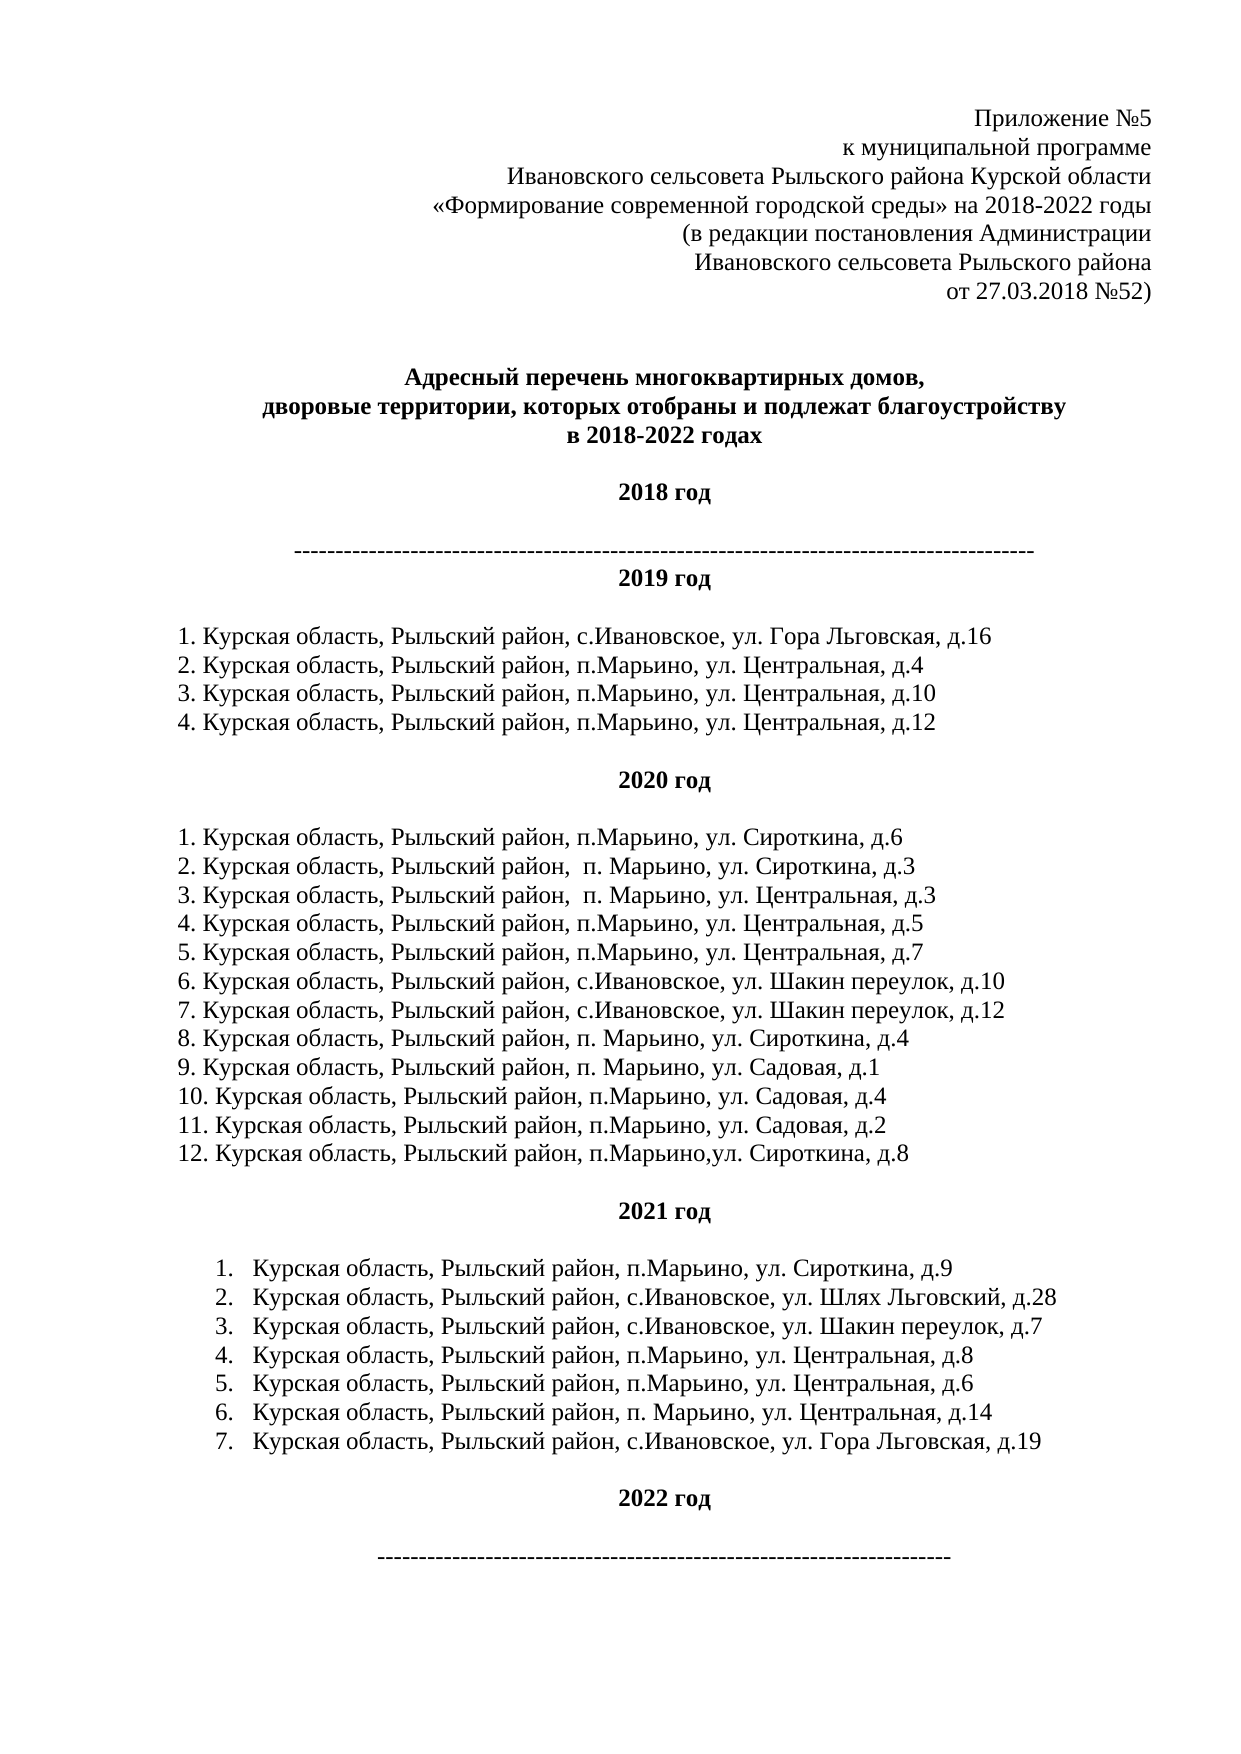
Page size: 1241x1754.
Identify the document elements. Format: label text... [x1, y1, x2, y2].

text Ивановского сельсовета Рыльского района [177, 247, 1152, 276]
title Ивановского сельсовета Рыльского района Курской области [177, 161, 1152, 190]
text 8. Курская область, Рыльский район, п. Марьино, ул. Сироткина, д.4 [177, 1023, 1152, 1052]
list Курская область, Рыльский район, п.Марьино, ул. Центральная, д.8 [215, 1340, 1152, 1368]
list Курская область, Рыльский район, п.Марьино, ул. Сироткина, д.9 [215, 1253, 1152, 1282]
text Приложение №5 [177, 103, 1152, 132]
text --------------------------------------------------------------------- [177, 1541, 1152, 1570]
text (в редакции постановления Администрации [177, 218, 1152, 247]
text 2021 год [177, 1196, 1152, 1225]
text от 27.03.2018 №52) [177, 276, 1152, 305]
text 2. Курская область, Рыльский район, п. Марьино, ул. Сироткина, д.3 [177, 851, 1152, 880]
list Курская область, Рыльский район, с.Ивановское, ул. Шлях Льговский, д.28 [215, 1282, 1152, 1311]
text 4. Курская область, Рыльский район, п.Марьино, ул. Центральная, д.5 [177, 908, 1152, 937]
list Курская область, Рыльский район, п. Марьино, ул. Центральная, д.14 [215, 1397, 1152, 1426]
text 6. Курская область, Рыльский район, с.Ивановское, ул. Шакин переулок, д.10 [177, 966, 1152, 995]
text 9. Курская область, Рыльский район, п. Марьино, ул. Садовая, д.1 [177, 1052, 1152, 1081]
text Адресный перечень многоквартирных домов, [177, 362, 1152, 391]
text в 2018-2022 годах [177, 420, 1152, 448]
text 1. Курская область, Рыльский район, п.Марьино, ул. Сироткина, д.6 [177, 822, 1152, 851]
text ----------------------------------------------------------------------------------------- [177, 535, 1152, 563]
list Курская область, Рыльский район, п.Марьино, ул. Центральная, д.6 [215, 1368, 1152, 1397]
title к муниципальной программе [177, 132, 1152, 161]
list Курская область, Рыльский район, с.Ивановское, ул. Шакин переулок, д.7 [215, 1311, 1152, 1340]
text 2018 год [177, 477, 1152, 506]
text «Формирование современной городской среды» на 2018-2022 годы [177, 190, 1152, 218]
text 3. Курская область, Рыльский район, п.Марьино, ул. Центральная, д.10 [177, 678, 1152, 707]
text 2022 год [177, 1483, 1152, 1512]
text 5. Курская область, Рыльский район, п.Марьино, ул. Центральная, д.7 [177, 937, 1152, 966]
text 1. Курская область, Рыльский район, с.Ивановское, ул. Гора Льговская, д.16 [177, 621, 1152, 650]
text 10. Курская область, Рыльский район, п.Марьино, ул. Садовая, д.4 [177, 1081, 1152, 1110]
text 4. Курская область, Рыльский район, п.Марьино, ул. Центральная, д.12 [177, 707, 1152, 736]
text 3. Курская область, Рыльский район, п. Марьино, ул. Центральная, д.3 [177, 880, 1152, 908]
text дворовые территории, которых отобраны и подлежат благоустройству [177, 391, 1152, 420]
text 2019 год [177, 563, 1152, 592]
list Курская область, Рыльский район, с.Ивановское, ул. Гора Льговская, д.19 [215, 1426, 1152, 1455]
text 7. Курская область, Рыльский район, с.Ивановское, ул. Шакин переулок, д.12 [177, 995, 1152, 1023]
text 11. Курская область, Рыльский район, п.Марьино, ул. Садовая, д.2 [177, 1110, 1152, 1138]
text 12. Курская область, Рыльский район, п.Марьино,ул. Сироткина, д.8 [177, 1138, 1152, 1167]
text 2. Курская область, Рыльский район, п.Марьино, ул. Центральная, д.4 [177, 650, 1152, 678]
text 2020 год [177, 765, 1152, 793]
